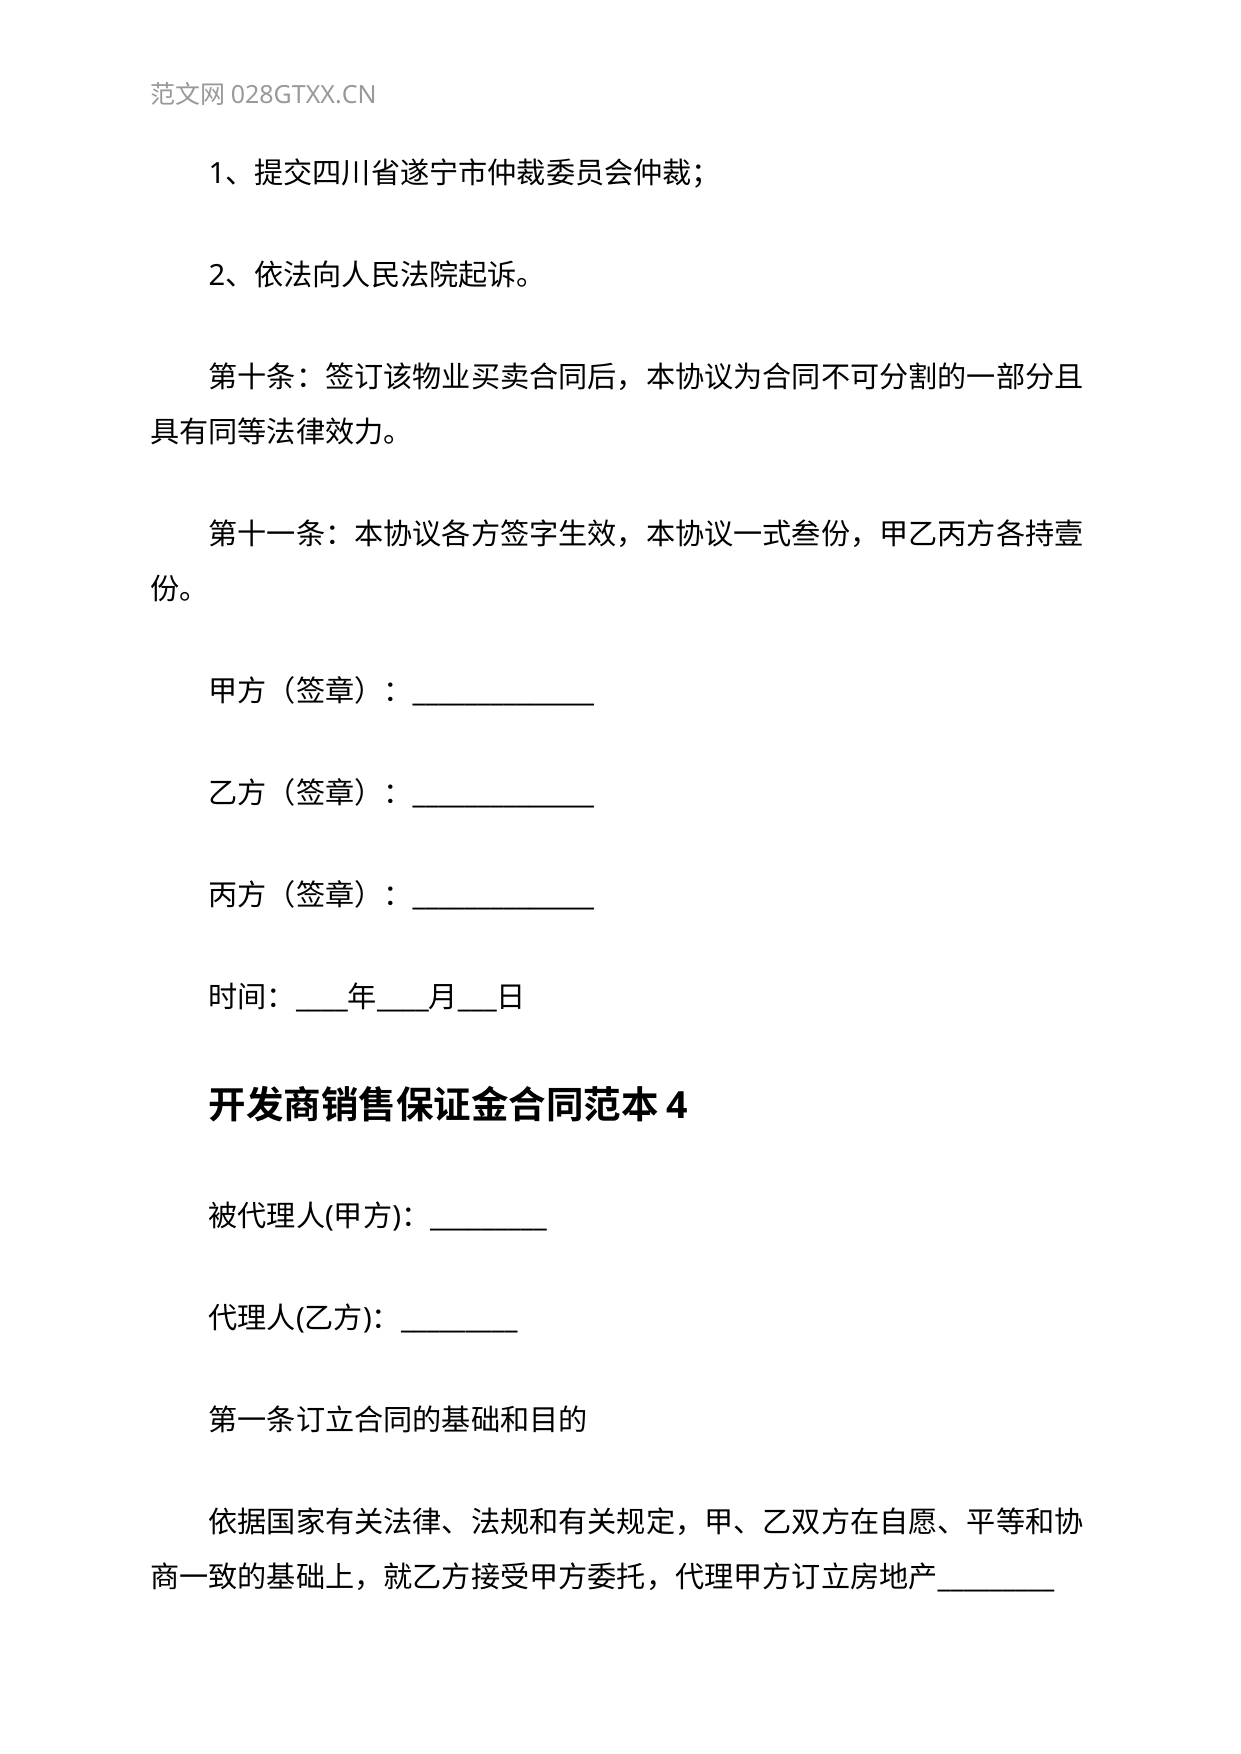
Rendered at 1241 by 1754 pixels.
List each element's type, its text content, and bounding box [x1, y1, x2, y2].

text 第一条订立合同的基础和目的 [150, 1397, 1090, 1439]
text 乙方（签章）：______________ [150, 769, 1090, 812]
text 时间：____年____月___日 [150, 973, 1090, 1016]
text 代理人(乙方)：_________ [150, 1295, 1090, 1337]
text 1、提交四川省遂宁市仲裁委员会仲裁； [150, 150, 1090, 192]
text 丙方（签章）：______________ [150, 871, 1090, 914]
text 被代理人(甲方)：_________ [150, 1193, 1090, 1235]
text 开发商销售保证金合同范本4 [150, 1075, 1090, 1130]
text 第十条：签订该物业买卖合同后，本协议为合同不可分割的一部分且具有同等法律效力。 [150, 354, 1090, 451]
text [150, 1498, 1090, 1596]
text 2、依法向人民法院起诉。 [150, 252, 1090, 294]
text 第十一条：本协议各方签字生效，本协议一式叁份，甲乙丙方各持壹份。 [150, 511, 1090, 608]
text 甲方（签章）：______________ [150, 667, 1090, 710]
